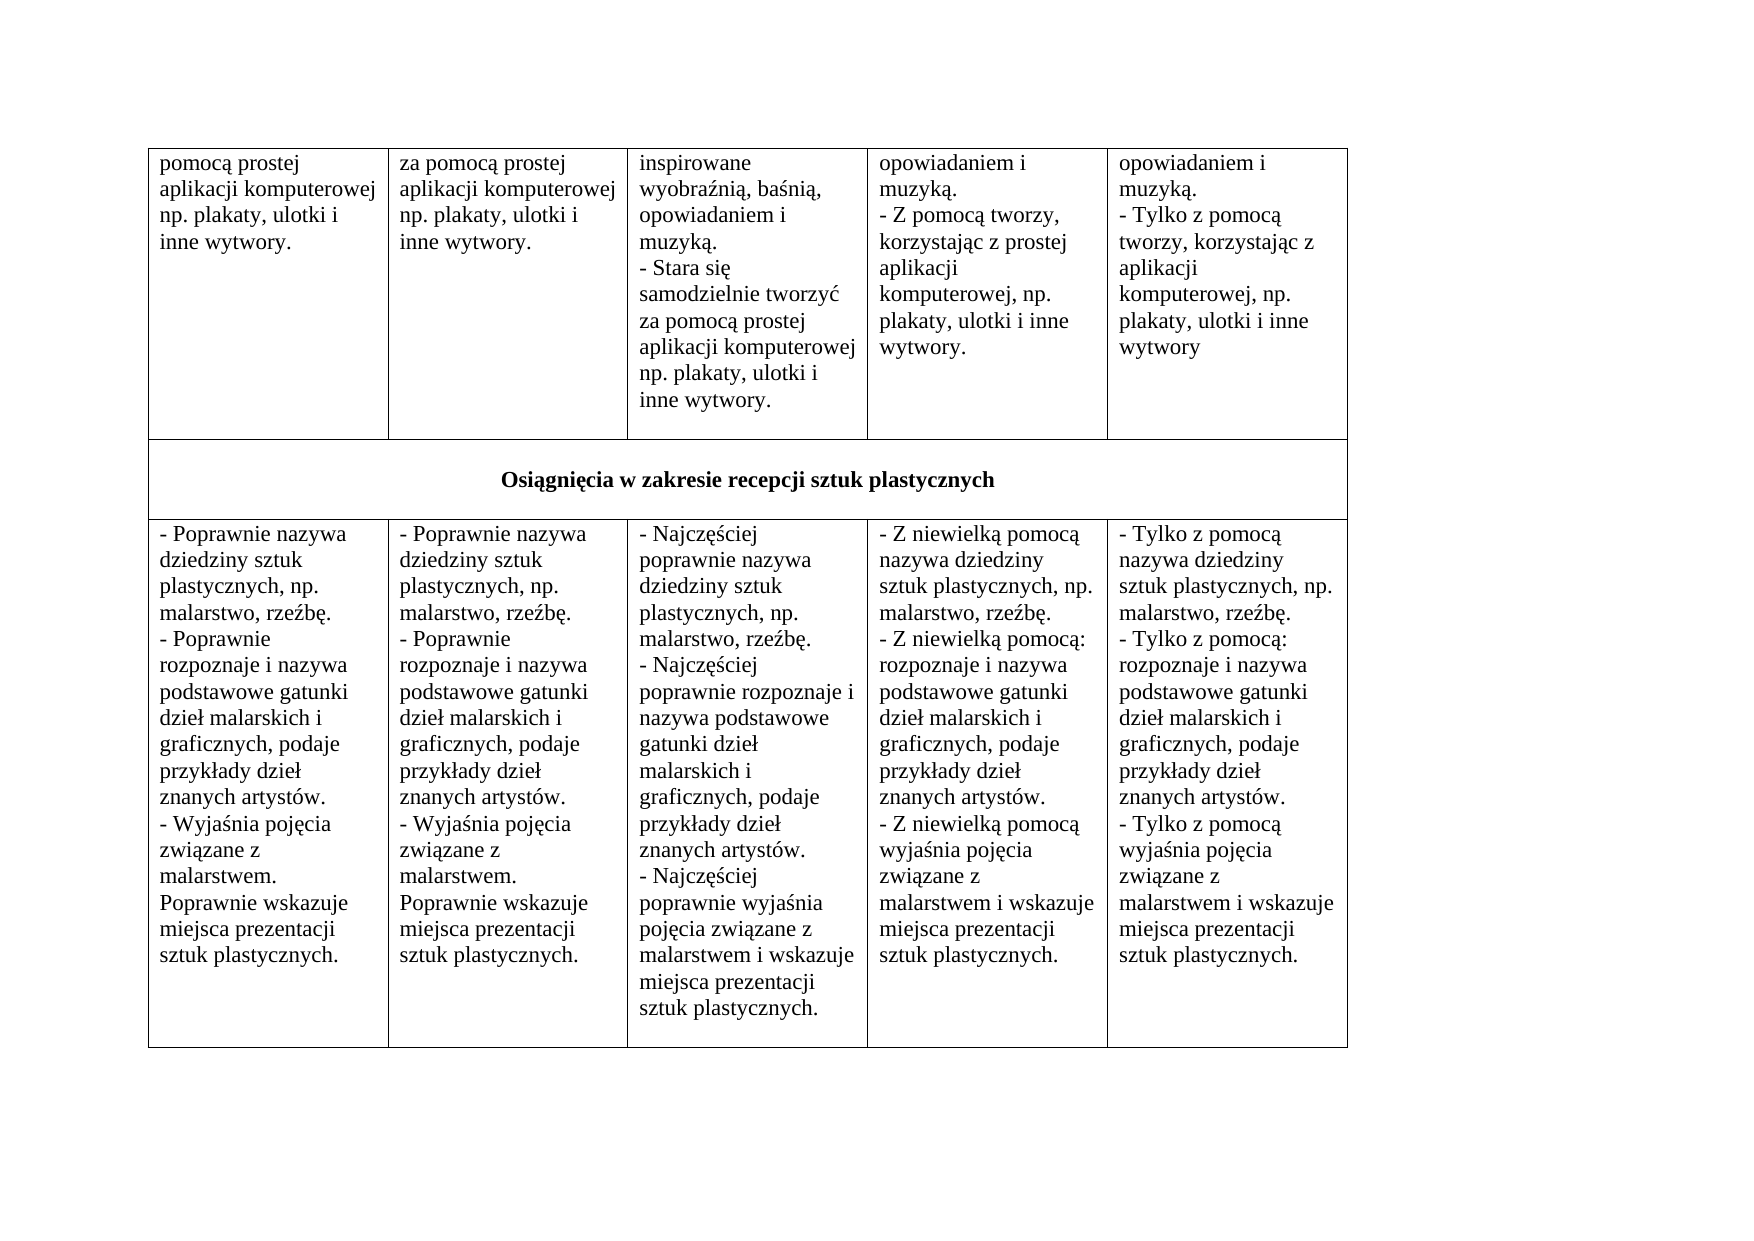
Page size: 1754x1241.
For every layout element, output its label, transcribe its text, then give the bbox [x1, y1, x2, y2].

table_cell - Poprawnie nazywa dziedziny sztuk plastycznych, np. malarstwo, rzeźbę. - Poprawnie rozpoznaje i nazywa podstawowe gatunki dzieł malarskich i graficznych, podaje przykłady dzieł znanych artystów. - Wyjaśnia pojęcia związane z malarstwem. Poprawnie wskazuje miejsca prezentacji sztuk plastycznych. [389, 520, 627, 1047]
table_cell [389, 149, 627, 438]
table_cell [628, 149, 867, 438]
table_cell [149, 149, 388, 438]
table_cell Osiągnięcia w zakresie recepcji sztuk plastycznych [149, 440, 1347, 519]
table_cell - Z niewielką pomocą nazywa dziedziny sztuk plastycznych, np. malarstwo, rzeźbę. - Z niewielką pomocą: rozpoznaje i nazywa podstawowe gatunki dzieł malarskich i graficznych, podaje przykłady dzieł znanych artystów. - Z niewielką pomocą wyjaśnia pojęcia związane z malarstwem i wskazuje miejsca prezentacji sztuk plastycznych. [868, 520, 1107, 1047]
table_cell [868, 149, 1107, 438]
table_cell - Najczęściej poprawnie nazywa dziedziny sztuk plastycznych, np. malarstwo, rzeźbę. - Najczęściej poprawnie rozpoznaje i nazywa podstawowe gatunki dzieł malarskich i graficznych, podaje przykłady dzieł znanych artystów. - Najczęściej poprawnie wyjaśnia pojęcia związane z malarstwem i wskazuje miejsca prezentacji sztuk plastycznych. [628, 520, 867, 1047]
table_cell - Tylko z pomocą nazywa dziedziny sztuk plastycznych, np. malarstwo, rzeźbę. - Tylko z pomocą: rozpoznaje i nazywa podstawowe gatunki dzieł malarskich i graficznych, podaje przykłady dzieł znanych artystów. - Tylko z pomocą wyjaśnia pojęcia związane z malarstwem i wskazuje miejsca prezentacji sztuk plastycznych. [1108, 520, 1347, 1047]
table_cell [1108, 149, 1347, 438]
table_cell - Poprawnie nazywa dziedziny sztuk plastycznych, np. malarstwo, rzeźbę. - Poprawnie rozpoznaje i nazywa podstawowe gatunki dzieł malarskich i graficznych, podaje przykłady dzieł znanych artystów. - Wyjaśnia pojęcia związane z malarstwem. Poprawnie wskazuje miejsca prezentacji sztuk plastycznych. [149, 520, 388, 1047]
